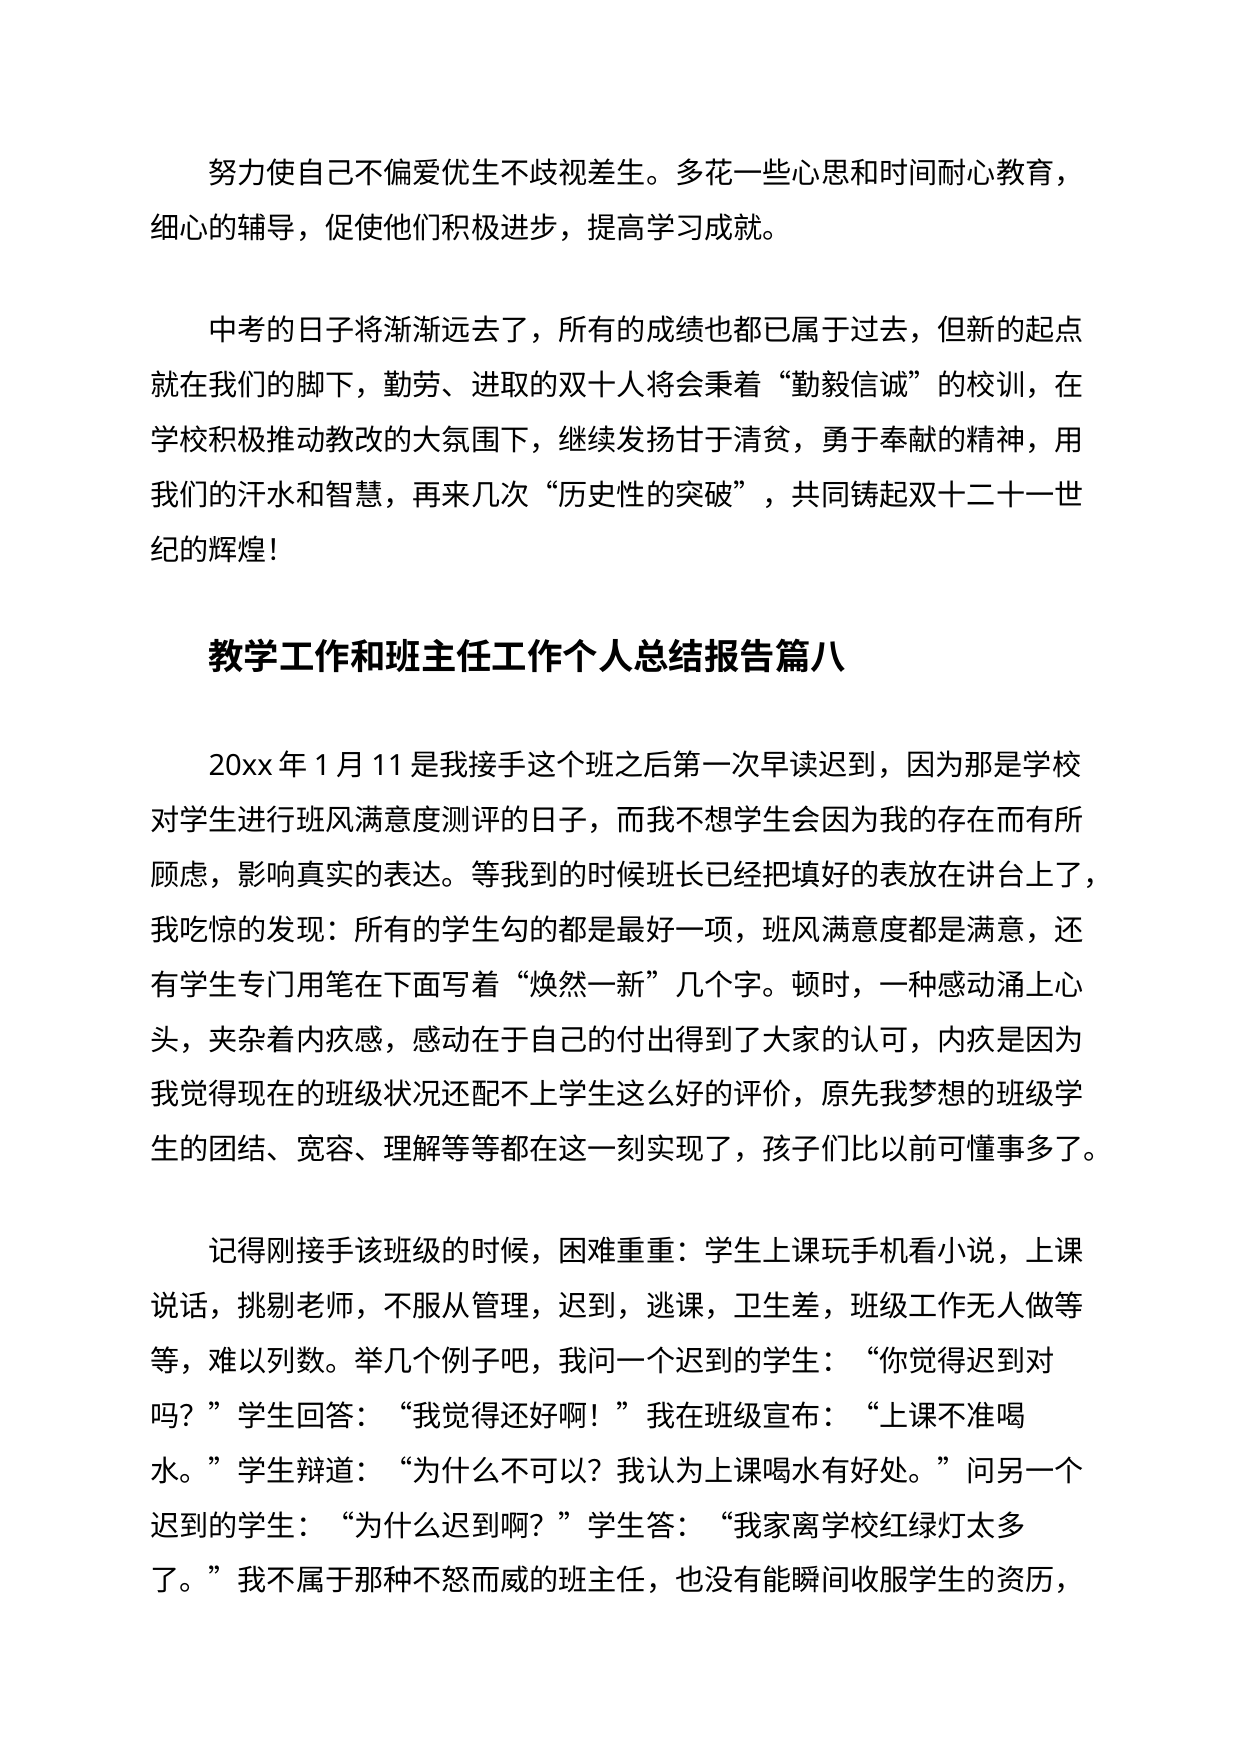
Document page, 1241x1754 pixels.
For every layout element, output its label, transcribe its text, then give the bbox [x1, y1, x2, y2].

text 努力使自己不偏爱优生不歧视差生。多花一些心思和时间耐心教育，细心的辅导，促使他们积极进步，提高学习成就。 [150, 150, 1090, 247]
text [150, 1228, 1090, 1599]
text 20xx年1月11是我接手这个班之后第一次早读迟到，因为那是学校对学生进行班风满意度测评的日子，而我不想学生会因为我的存在而有所顾虑，影响真实的表达。等我到的时候班长已经把填好的表放在讲台上了，我吃惊的发现：所有的学生勾的都是最好一项，班风满意度都是满意，还有学生专门用笔在下面写着“焕然一新”几个字。顿时，一种感动涌上心头，夹杂着内疚感，感动在于自己的付出得到了大家的认可，内疚是因为我觉得现在的班级状况还配不上学生这么好的评价，原先我梦想的班级学生的团结、宽容、理解等等都在这一刻实现了，孩子们比以前可懂事多了。 [150, 741, 1090, 1168]
text 教学工作和班主任工作个人总结报告篇八 [150, 628, 1090, 679]
text 中考的日子将渐渐远去了，所有的成绩也都已属于过去，但新的起点就在我们的脚下，勤劳、进取的双十人将会秉着“勤毅信诚”的校训，在学校积极推动教改的大氛围下，继续发扬甘于清贫，勇于奉献的精神，用我们的汗水和智慧，再来几次“历史性的突破”，共同铸起双十二十一世纪的辉煌！ [150, 307, 1090, 568]
